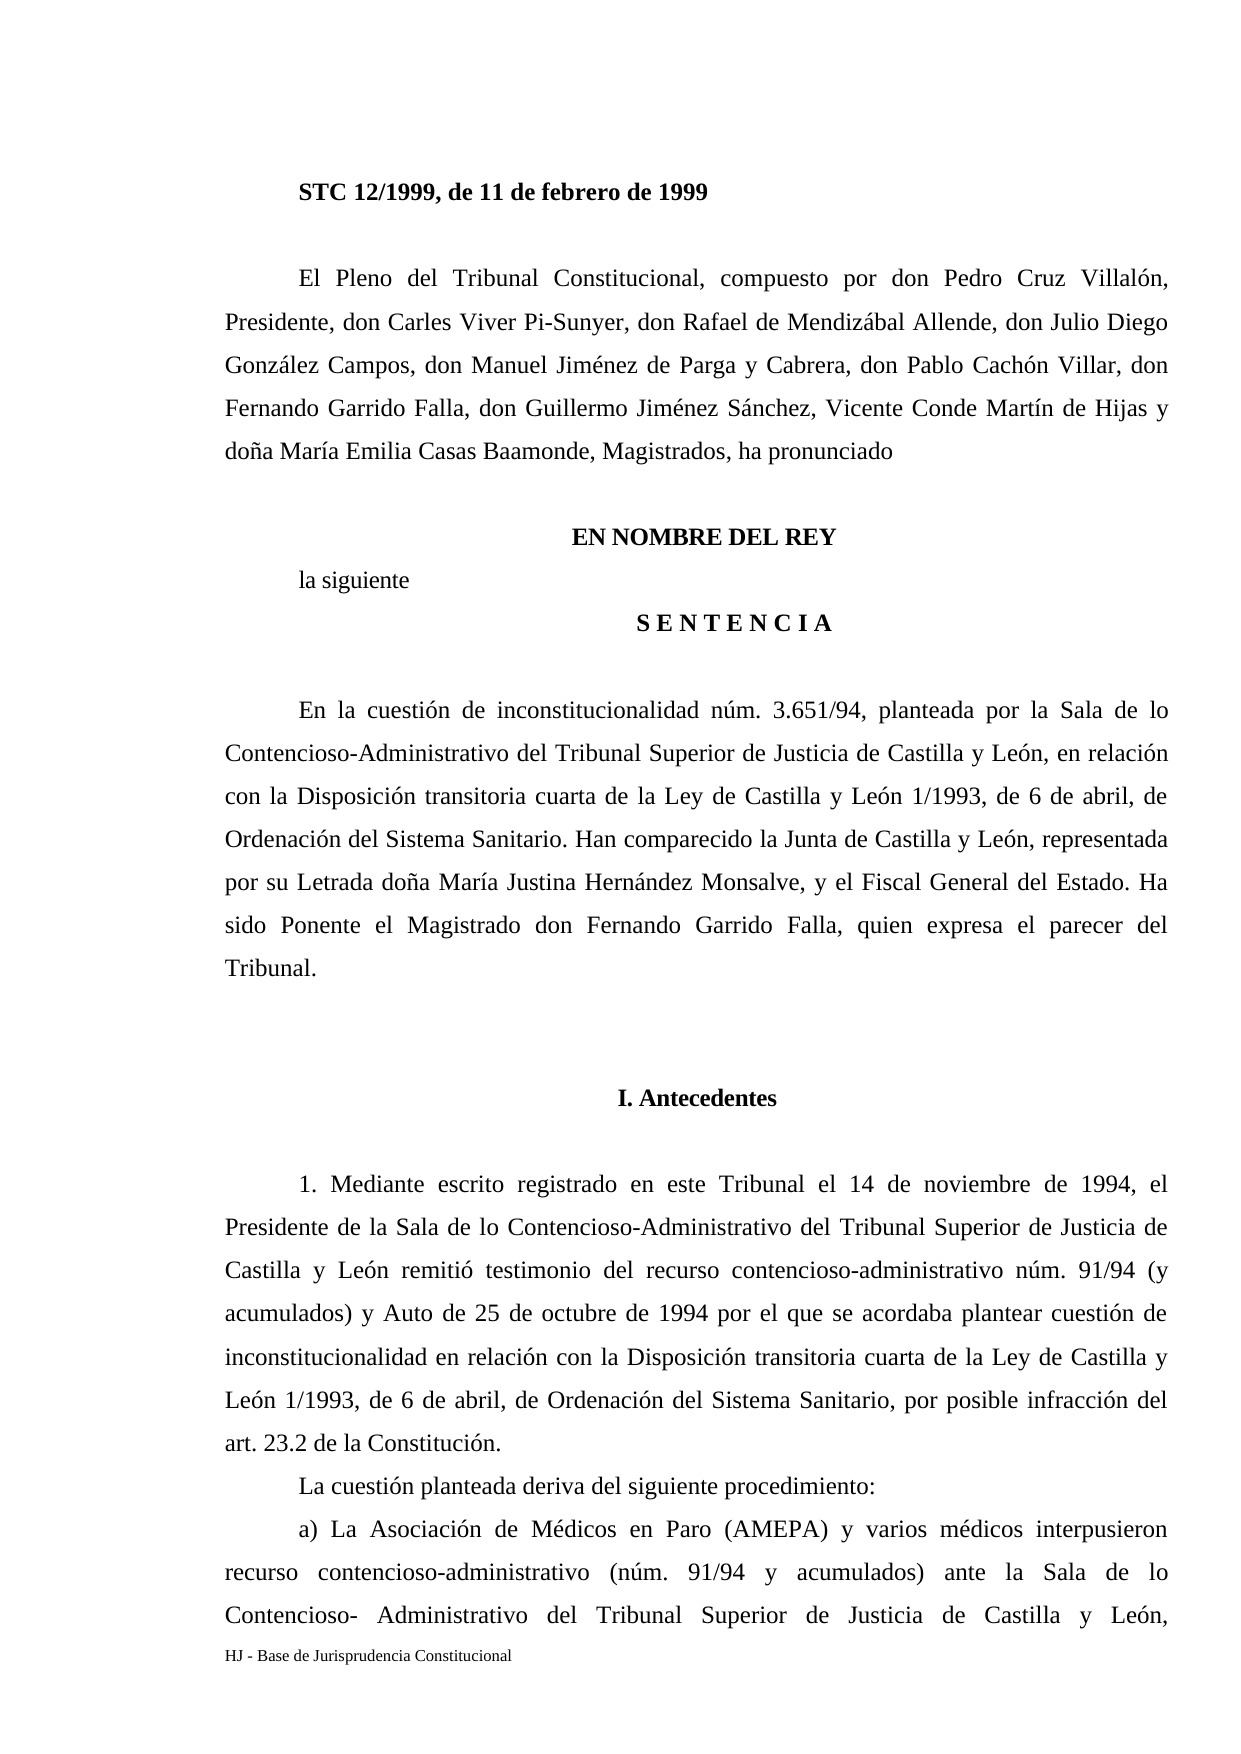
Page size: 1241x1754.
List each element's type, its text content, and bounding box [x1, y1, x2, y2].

text EN NOMBRE DEL REY [224, 522, 1110, 551]
text STC 12/1999, de 11 de febrero de 1999 [224, 177, 1169, 206]
text I. Antecedentes [224, 1083, 1169, 1112]
text En la cuestión de inconstitucionalidad núm. 3.651/94, planteada por la Sala de lo Contencioso-Administrativo del Tribunal Superior de Justicia de Castilla y León, en relación con la Disposición transitoria cuarta de la Ley de Castilla y León 1/1993, de 6 de abril, de Ordenación del Sistema Sanitario. Han comparecido la Junta de Castilla y León, representada por su Letrada doña María Justina Hernández Monsalve, y el Fiscal General del Estado. Ha sido Ponente el Magistrado don Fernando Garrido Falla, quien expresa el parecer del Tribunal. [224, 695, 1169, 982]
text la siguiente [224, 565, 1110, 594]
text La cuestión planteada deriva del siguiente procedimiento: [224, 1471, 1169, 1500]
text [224, 1514, 1169, 1629]
text 1. Mediante escrito registrado en este Tribunal el 14 de noviembre de 1994, el Presidente de la Sala de lo Contencioso-Administrativo del Tribunal Superior de Justicia de Castilla y León remitió testimonio del recurso contencioso-administrativo núm. 91/94 (y acumulados) y Auto de 25 de octubre de 1994 por el que se acordaba plantear cuestión de inconstitucionalidad en relación con la Disposición transitoria cuarta de la Ley de Castilla y León 1/1993, de 6 de abril, de Ordenación del Sistema Sanitario, por posible infracción del art. 23.2 de la Constitución. [224, 1169, 1169, 1457]
text El Pleno del Tribunal Constitucional, compuesto por don Pedro Cruz Villalón, Presidente, don Carles Viver Pi-Sunyer, don Rafael de Mendizábal Allende, don Julio Diego González Campos, don Manuel Jiménez de Parga y Cabrera, don Pablo Cachón Villar, don Fernando Garrido Falla, don Guillermo Jiménez Sánchez, Vicente Conde Martín de Hijas y doña María Emilia Casas Baamonde, Magistrados, ha pronunciado [224, 263, 1169, 465]
text S E N T E N C I A [224, 608, 1169, 637]
